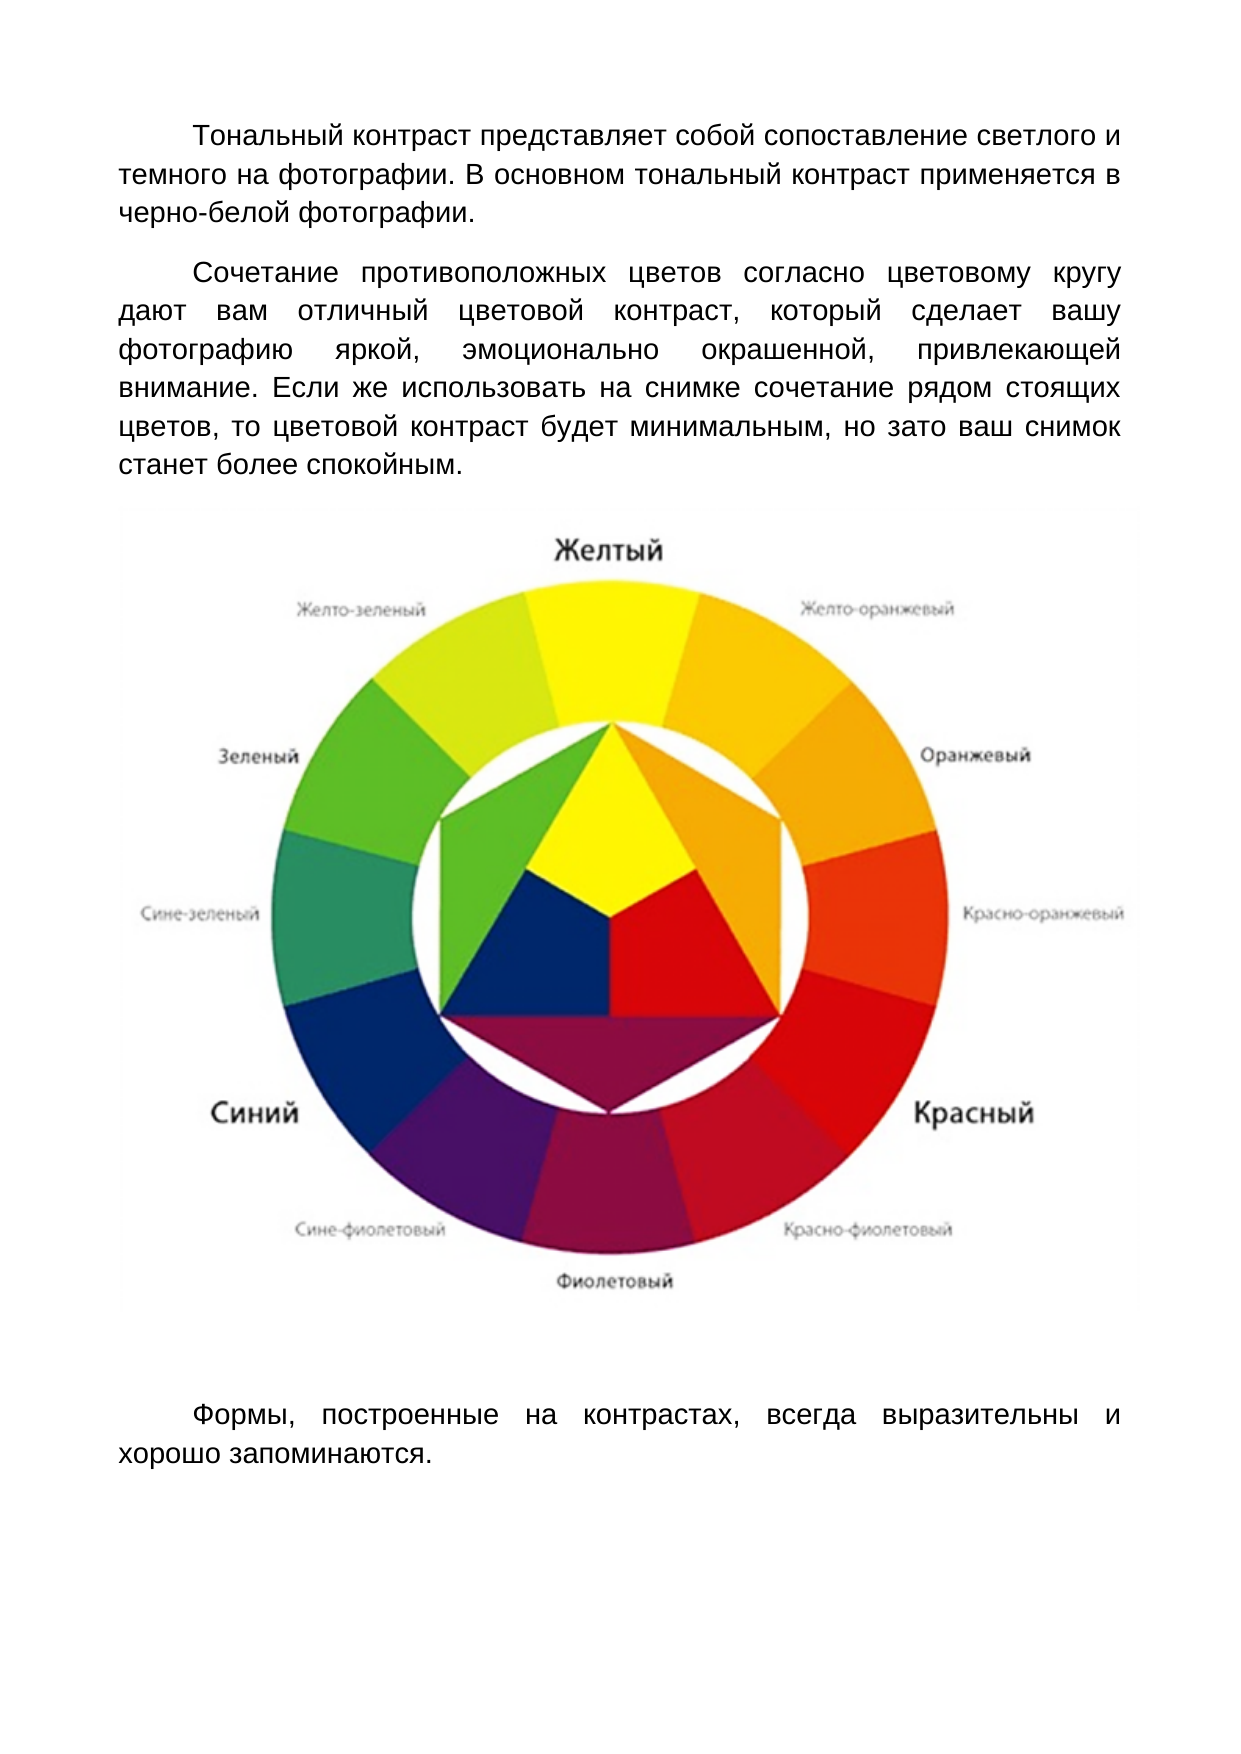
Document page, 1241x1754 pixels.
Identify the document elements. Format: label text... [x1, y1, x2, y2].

text Тональный контраст представляет собой сопоставление светлого и темного на фотографии. В основном тональный контраст применяется в черно-белой фотографии. [118, 118, 1122, 229]
text Формы, построенные на контрастах, всегда выразительны и хорошо запоминаются. [118, 1397, 1122, 1469]
picture [118, 506, 1140, 1312]
text Сочетание противоположных цветов согласно цветовому кругу дают вам отличный цветовой контраст, который сделает вашу фотографию яркой, эмоционально окрашенной, привлекающей внимание. Если же использовать на снимке сочетание рядом стоящих цветов, то цветовой контраст будет минимальным, но зато ваш снимок станет более спокойным. [118, 254, 1122, 481]
